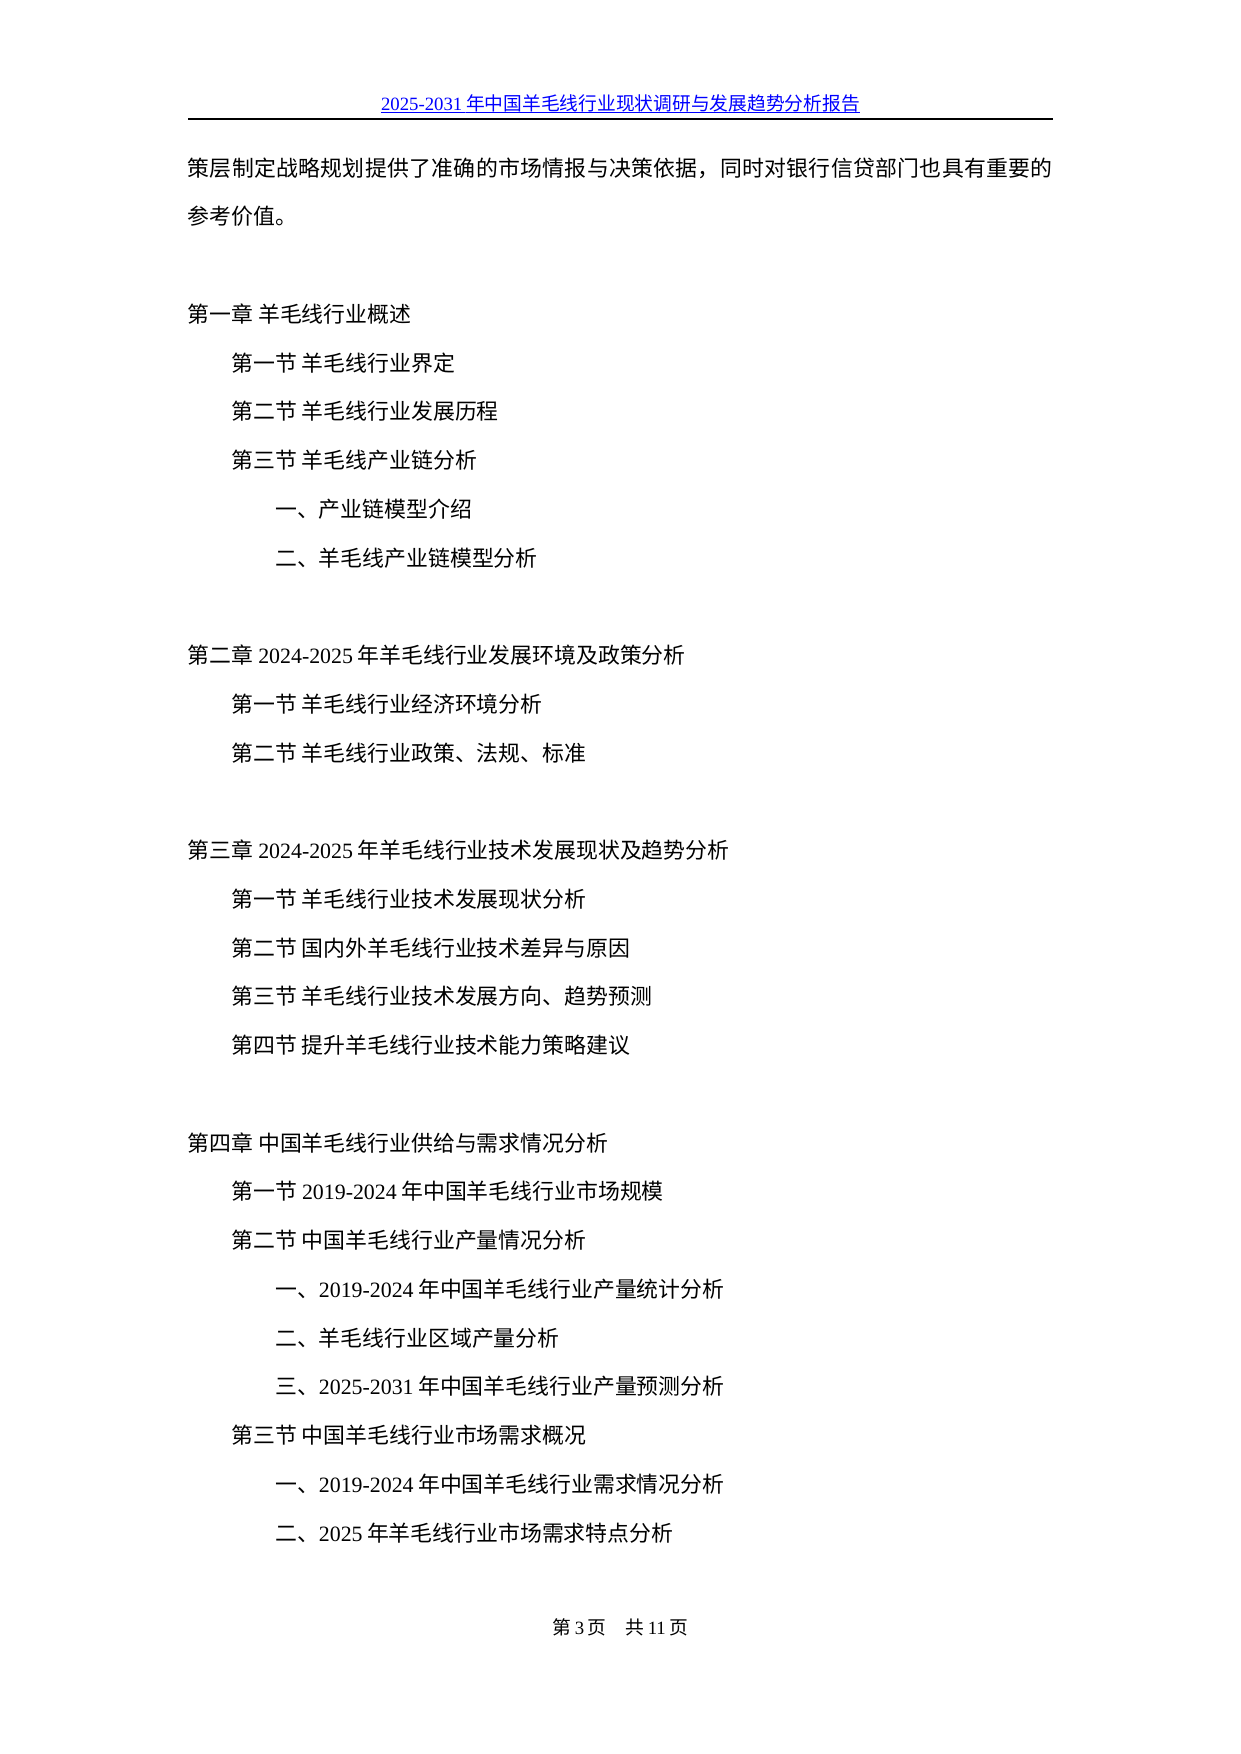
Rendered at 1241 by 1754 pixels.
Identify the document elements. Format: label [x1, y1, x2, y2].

text [187, 150, 1053, 1548]
